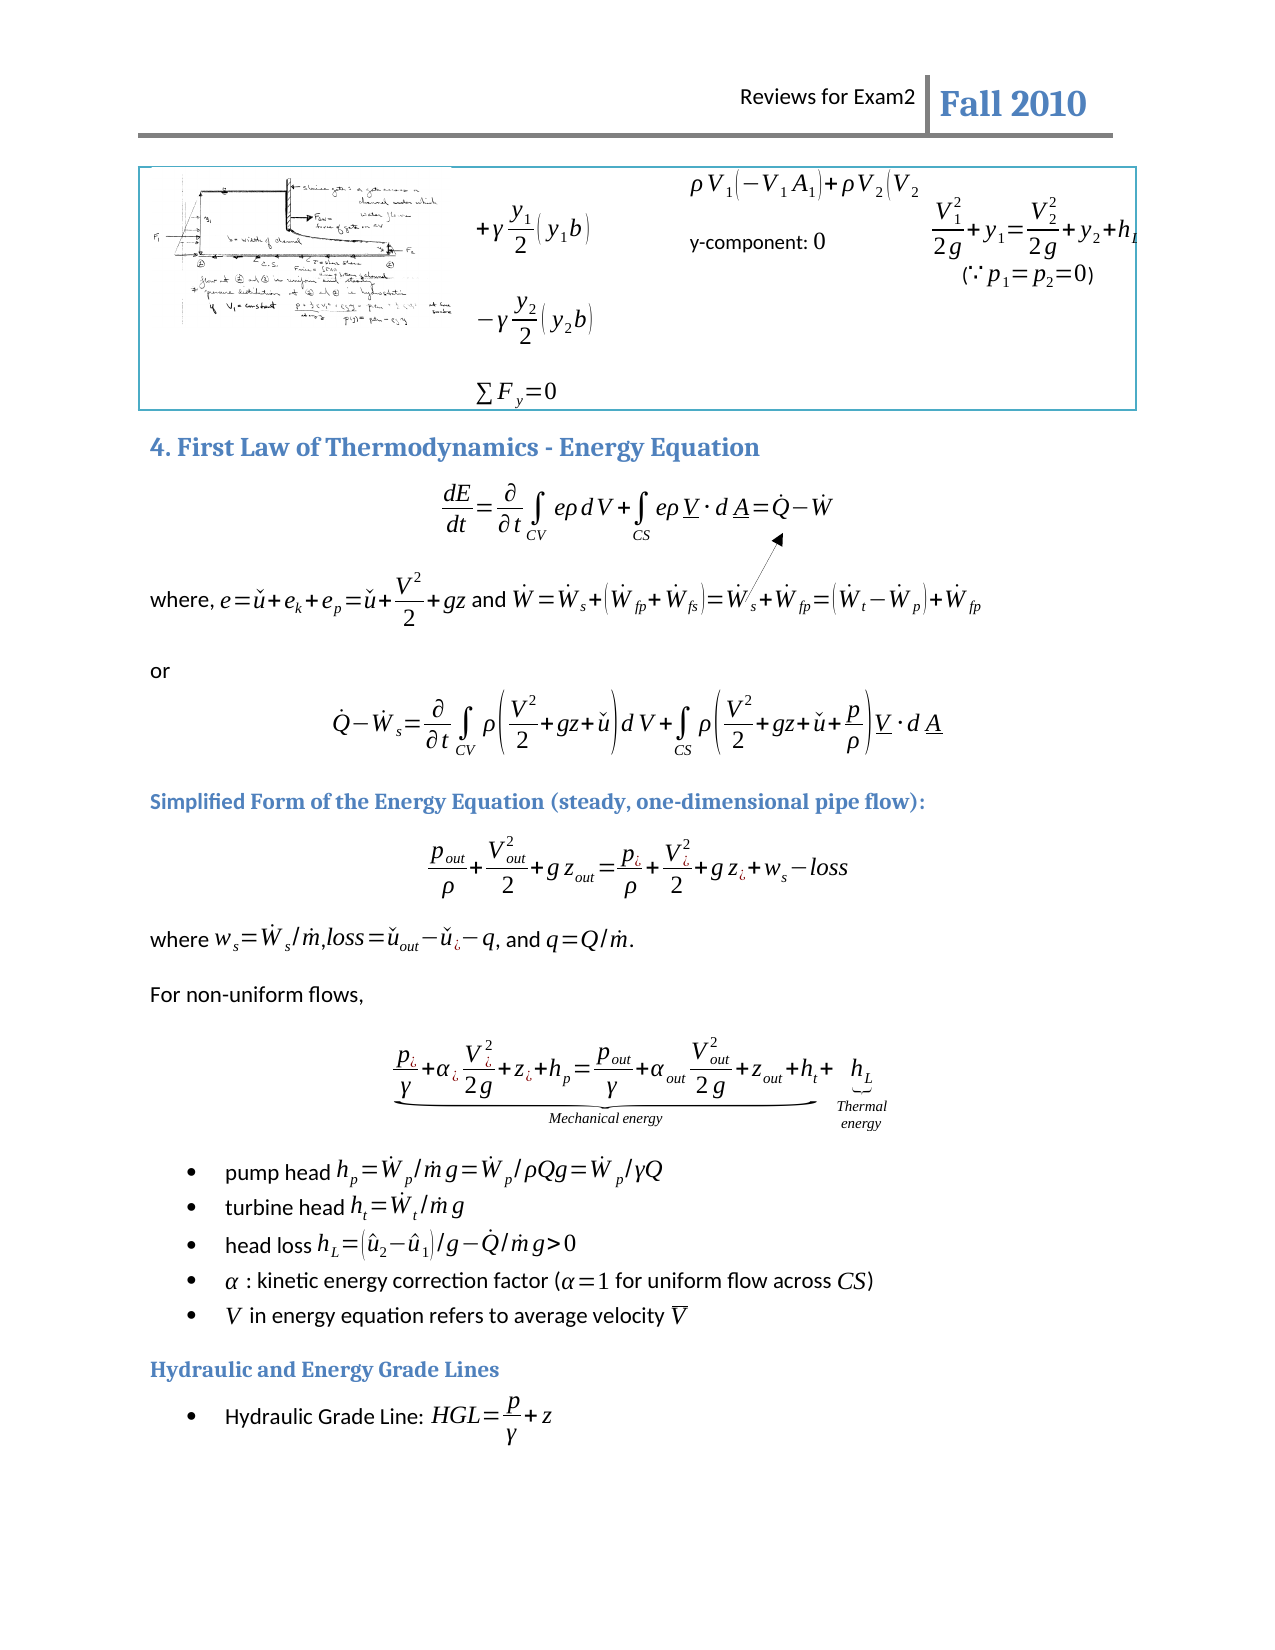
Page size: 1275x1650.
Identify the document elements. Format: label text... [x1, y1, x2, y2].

table_cell [464, 168, 678, 409]
table_cell Sluice gate [140, 168, 464, 409]
list : kinetic energy correction factor ( for uniform flow across ) [187, 1266, 1125, 1297]
list in energy equation refers to average velocity [187, 1301, 1125, 1332]
subtitle Simplified Form of the Energy Equation (steady, one-dimensional pipe flow): [150, 787, 1125, 815]
list Hydraulic Grade Line: [187, 1387, 1125, 1446]
text where ,, and . [150, 923, 1125, 955]
text or [150, 656, 1125, 684]
text For non-uniform flows, [150, 980, 1125, 1008]
subtitle Hydraulic and Energy Grade Lines [150, 1357, 1125, 1383]
list pump head [187, 1156, 1125, 1188]
subtitle 4. First Law of Thermodynamics - Energy Equation [150, 432, 1125, 463]
list turbine head [187, 1192, 1125, 1223]
list head loss [187, 1228, 1125, 1262]
text where, and [150, 568, 1125, 631]
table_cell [678, 168, 919, 409]
table_cell () [919, 168, 1135, 409]
